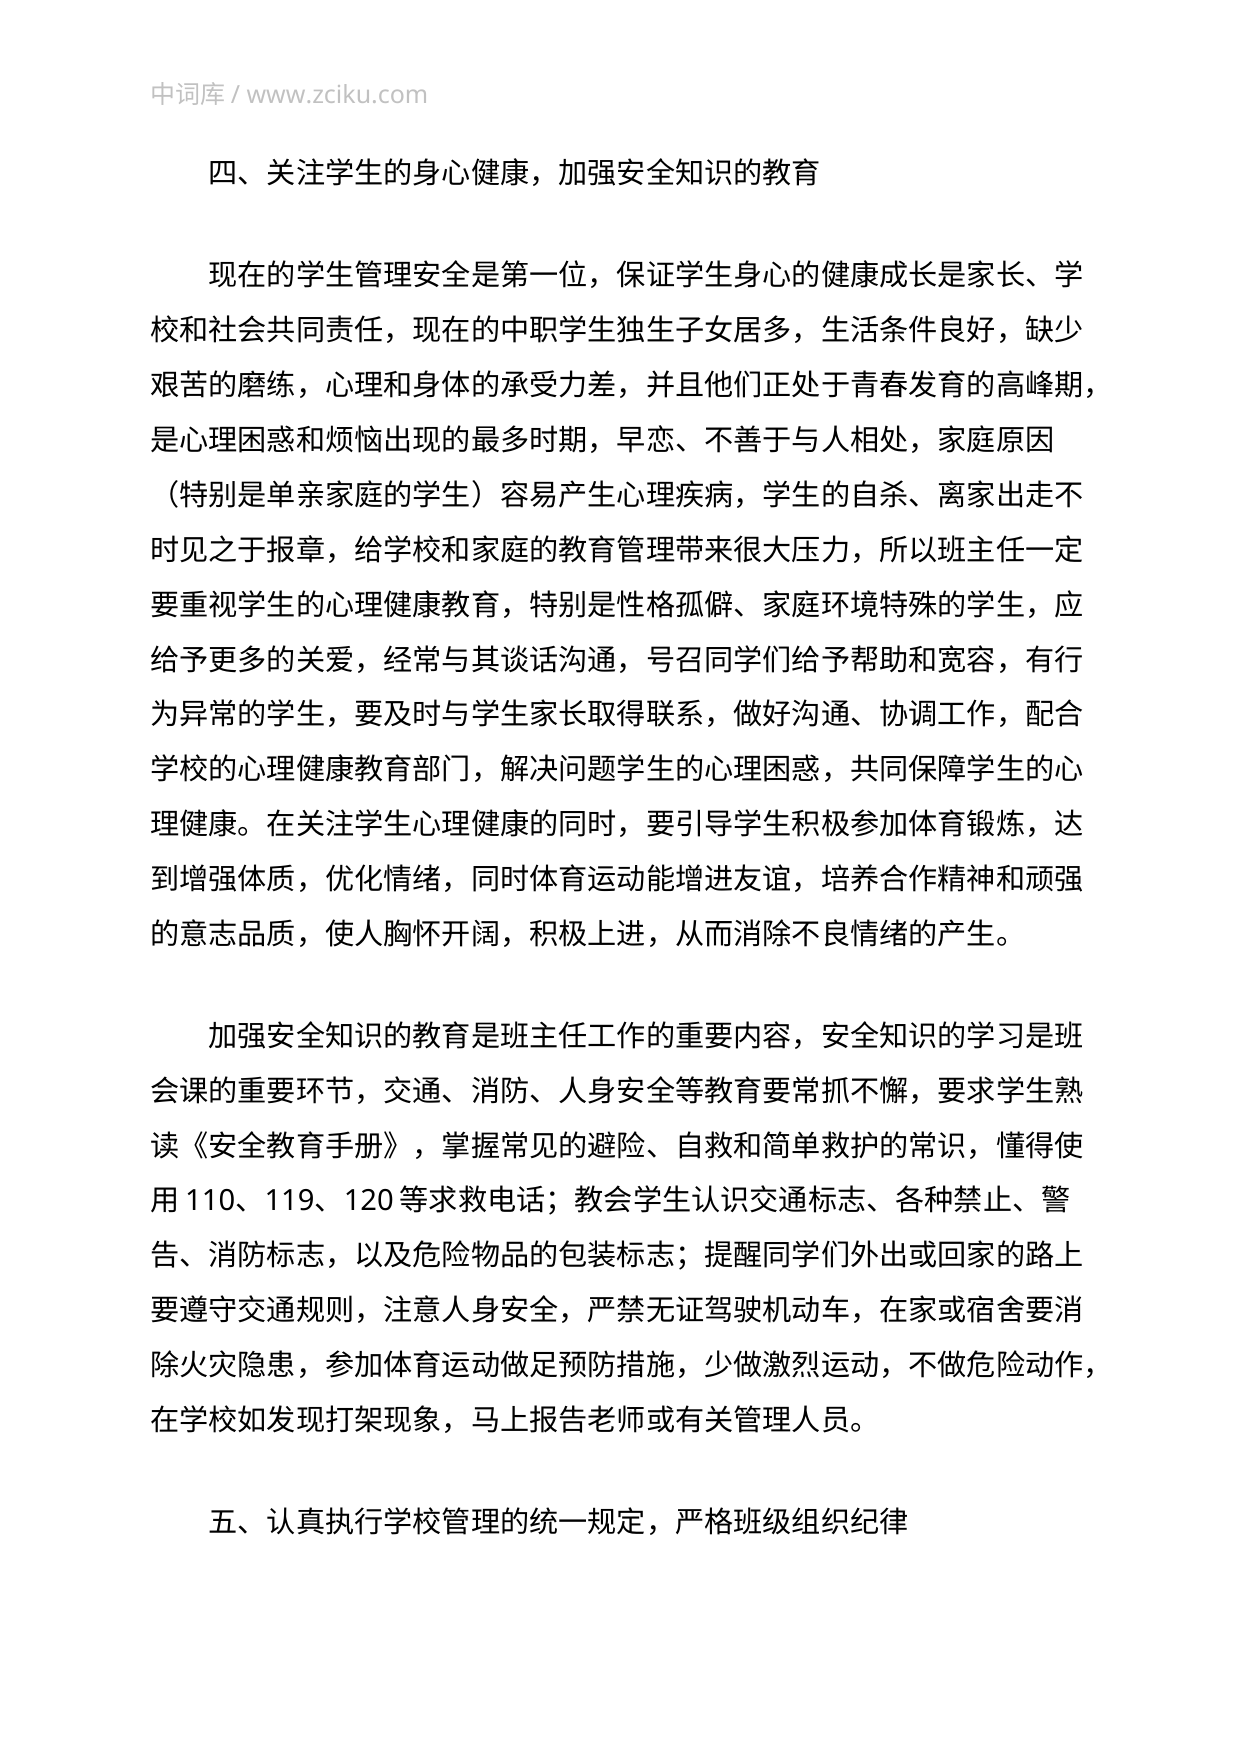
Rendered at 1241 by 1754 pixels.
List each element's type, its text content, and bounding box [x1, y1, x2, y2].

text 五、认真执行学校管理的统一规定，严格班级组织纪律 [150, 1498, 1090, 1541]
text 加强安全知识的教育是班主任工作的重要内容，安全知识的学习是班会课的重要环节，交通、消防、人身安全等教育要常抓不懈，要求学生熟读《安全教育手册》，掌握常见的避险、自救和简单救护的常识，懂得使用110、119、120等求救电话；教会学生认识交通标志、各种禁止、警告、消防标志，以及危险物品的包装标志；提醒同学们外出或回家的路上要遵守交通规则，注意人身安全，严禁无证驾驶机动车，在家或宿舍要消除火灾隐患，参加体育运动做足预防措施，少做激烈运动，不做危险动作，在学校如发现打架现象，马上报告老师或有关管理人员。 [150, 1012, 1090, 1439]
text 现在的学生管理安全是第一位，保证学生身心的健康成长是家长、学校和社会共同责任，现在的中职学生独生子女居多，生活条件良好，缺少艰苦的磨练，心理和身体的承受力差，并且他们正处于青春发育的高峰期，是心理困惑和烦恼出现的最多时期，早恋、不善于与人相处，家庭原因（特别是单亲家庭的学生）容易产生心理疾病，学生的自杀、离家出走不时见之于报章，给学校和家庭的教育管理带来很大压力，所以班主任一定要重视学生的心理健康教育，特别是性格孤僻、家庭环境特殊的学生，应给予更多的关爱，经常与其谈话沟通，号召同学们给予帮助和宽容，有行为异常的学生，要及时与学生家长取得联系，做好沟通、协调工作，配合学校的心理健康教育部门，解决问题学生的心理困惑，共同保障学生的心理健康。在关注学生心理健康的同时，要引导学生积极参加体育锻炼，达到增强体质，优化情绪，同时体育运动能增进友谊，培养合作精神和顽强的意志品质，使人胸怀开阔，积极上进，从而消除不良情绪的产生。 [150, 252, 1090, 953]
text 四、关注学生的身心健康，加强安全知识的教育 [150, 150, 1090, 192]
